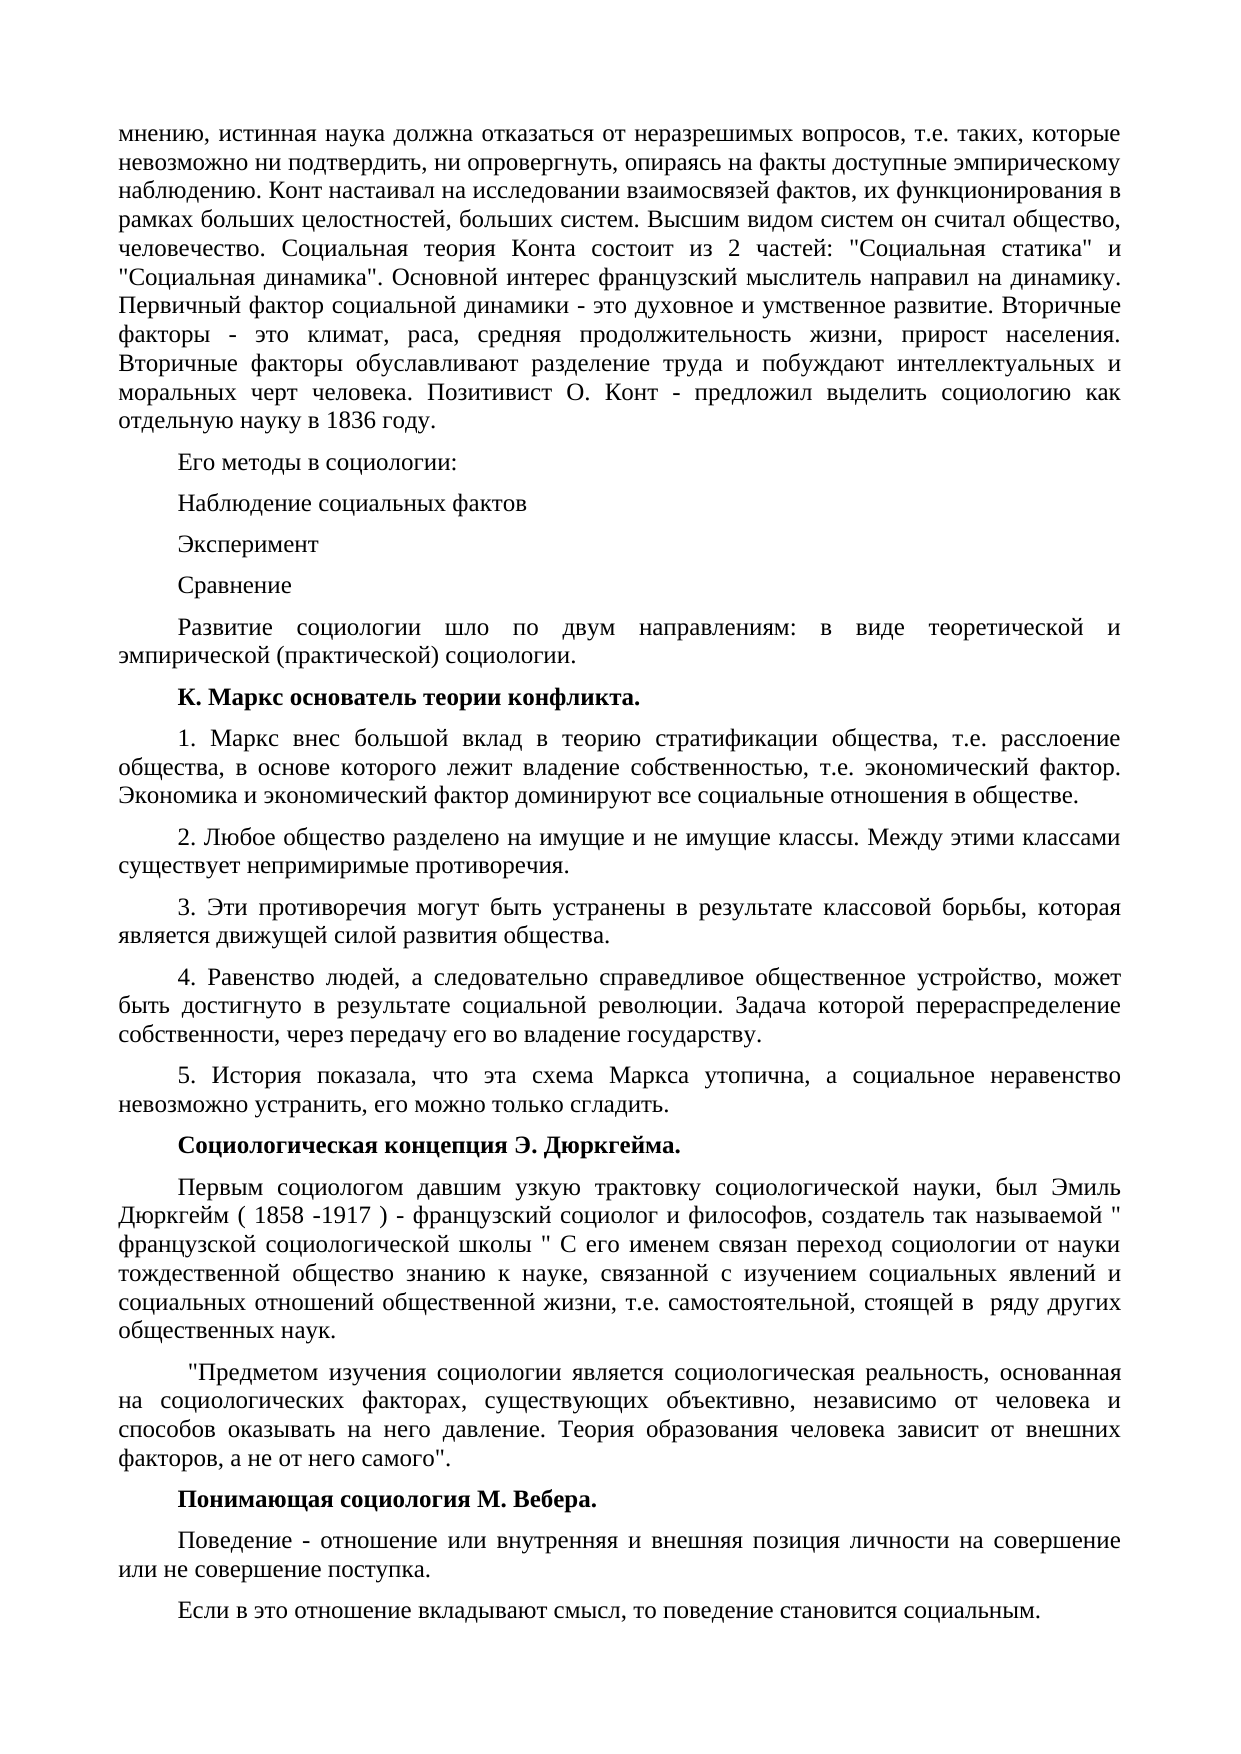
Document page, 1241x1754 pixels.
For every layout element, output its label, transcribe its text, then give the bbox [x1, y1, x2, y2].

text Наблюдение социальных фактов [118, 488, 1122, 517]
text Социологическая концепция Э. Дюркгейма. [118, 1131, 1122, 1159]
text 1. Маркс внес большой вклад в теорию стратификации общества, т.е. расслоение общества, в основе которого лежит владение собственностью, т.е. экономический фактор. Экономика и экономический фактор доминируют все социальные отношения в обществе. [118, 723, 1122, 809]
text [118, 118, 1122, 434]
text Сравнение [118, 571, 1122, 599]
text Развитие социологии шло по двум направлениям: в виде теоретической и эмпирической (практической) социологии. [118, 612, 1122, 669]
text "Предметом изучения социологии является социологическая реальность, основанная на социологических факторах, существующих объективно, независимо от человека и способов оказывать на него давление. Теория образования человека зависит от внешних факторов, а не от него самого". [118, 1357, 1122, 1472]
text 5. История показала, что эта схема Маркса утопична, а социальное неравенство невозможно устранить, его можно только сгладить. [118, 1061, 1122, 1118]
text Его методы в социологии: [118, 447, 1122, 476]
text 3. Эти противоречия могут быть устранены в результате классовой борьбы, которая является движущей силой развития общества. [118, 892, 1122, 949]
text К. Маркс основатель теории конфликта. [118, 682, 1122, 711]
text Понимающая социология М. Вебера. [118, 1484, 1122, 1513]
text Поведение - отношение или внутренняя и внешняя позиция личности на совершение или не совершение поступка. [118, 1526, 1122, 1583]
text Первым социологом давшим узкую трактовку социологической науки, был Эмиль Дюркгейм ( 1858 -1917 ) - французский социолог и философов, создатель так называемой " французской социологической школы " С его именем связан переход социологии от науки тождественной общество знанию к науке, связанной с изучением социальных явлений и социальных отношений общественной жизни, т.е. самостоятельной, стоящей в ряду других общественных наук. [118, 1172, 1122, 1344]
text 4. Равенство людей, а следовательно справедливое общественное устройство, может быть достигнуто в результате социальной революции. Задача которой перераспределение собственности, через передачу его во владение государству. [118, 962, 1122, 1048]
text Если в это отношение вкладывают смысл, то поведение становится социальным. [118, 1596, 1122, 1624]
text Эксперимент [118, 529, 1122, 558]
text 2. Любое общество разделено на имущие и не имущие классы. Между этими классами существует непримиримые противоречия. [118, 822, 1122, 879]
